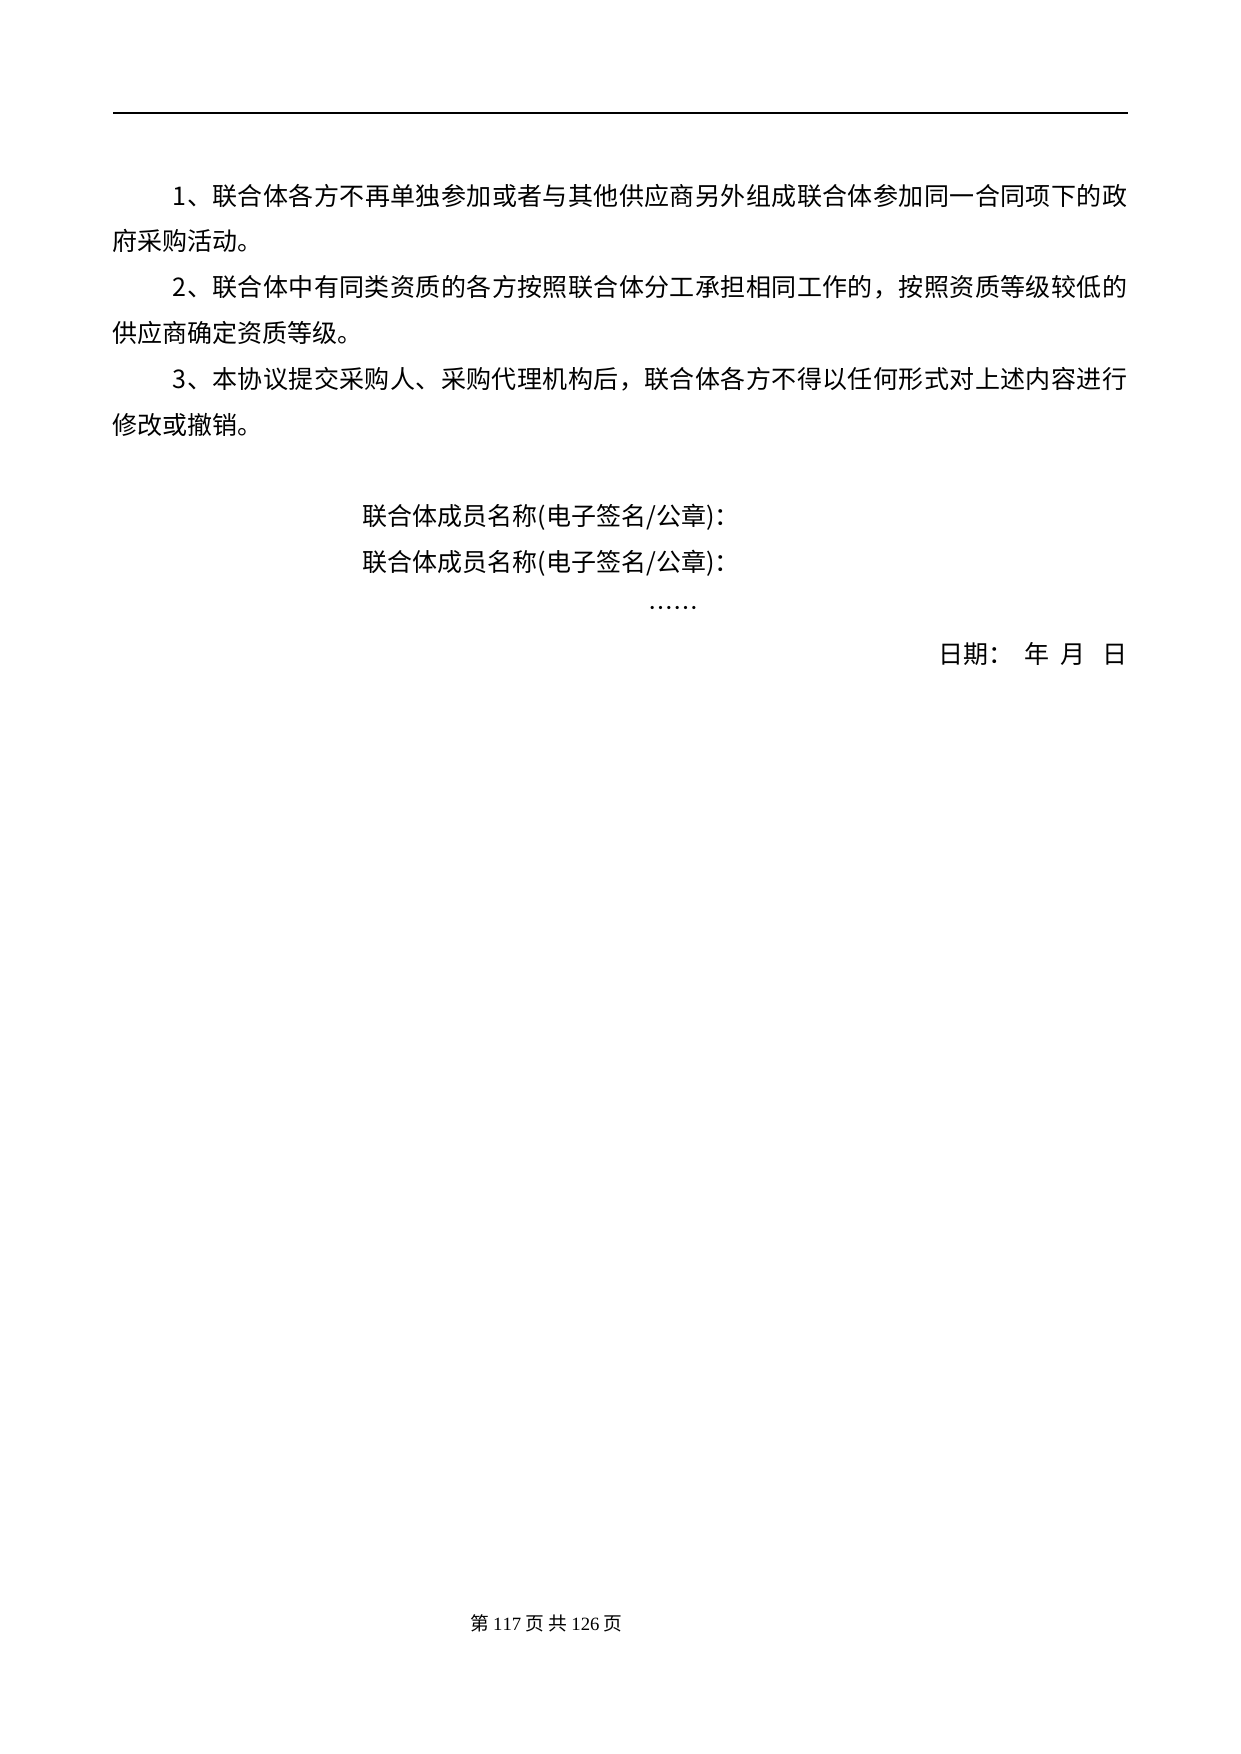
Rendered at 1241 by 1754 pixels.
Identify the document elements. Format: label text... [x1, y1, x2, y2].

text …… [112, 581, 1128, 627]
text 2、联合体中有同类资质的各方按照联合体分工承担相同工作的，按照资质等级较低的供应商确定资质等级。 [112, 260, 1128, 352]
text 联合体成员名称(电子签名/公章)： [112, 535, 1128, 581]
text 日期： 年 月 日 [112, 627, 1128, 672]
text 联合体成员名称(电子签名/公章)： [112, 489, 1128, 535]
text 3、本协议提交采购人、采购代理机构后，联合体各方不得以任何形式对上述内容进行修改或撤销。 [112, 352, 1128, 443]
text 1、联合体各方不再单独参加或者与其他供应商另外组成联合体参加同一合同项下的政府采购活动。 [112, 168, 1128, 260]
